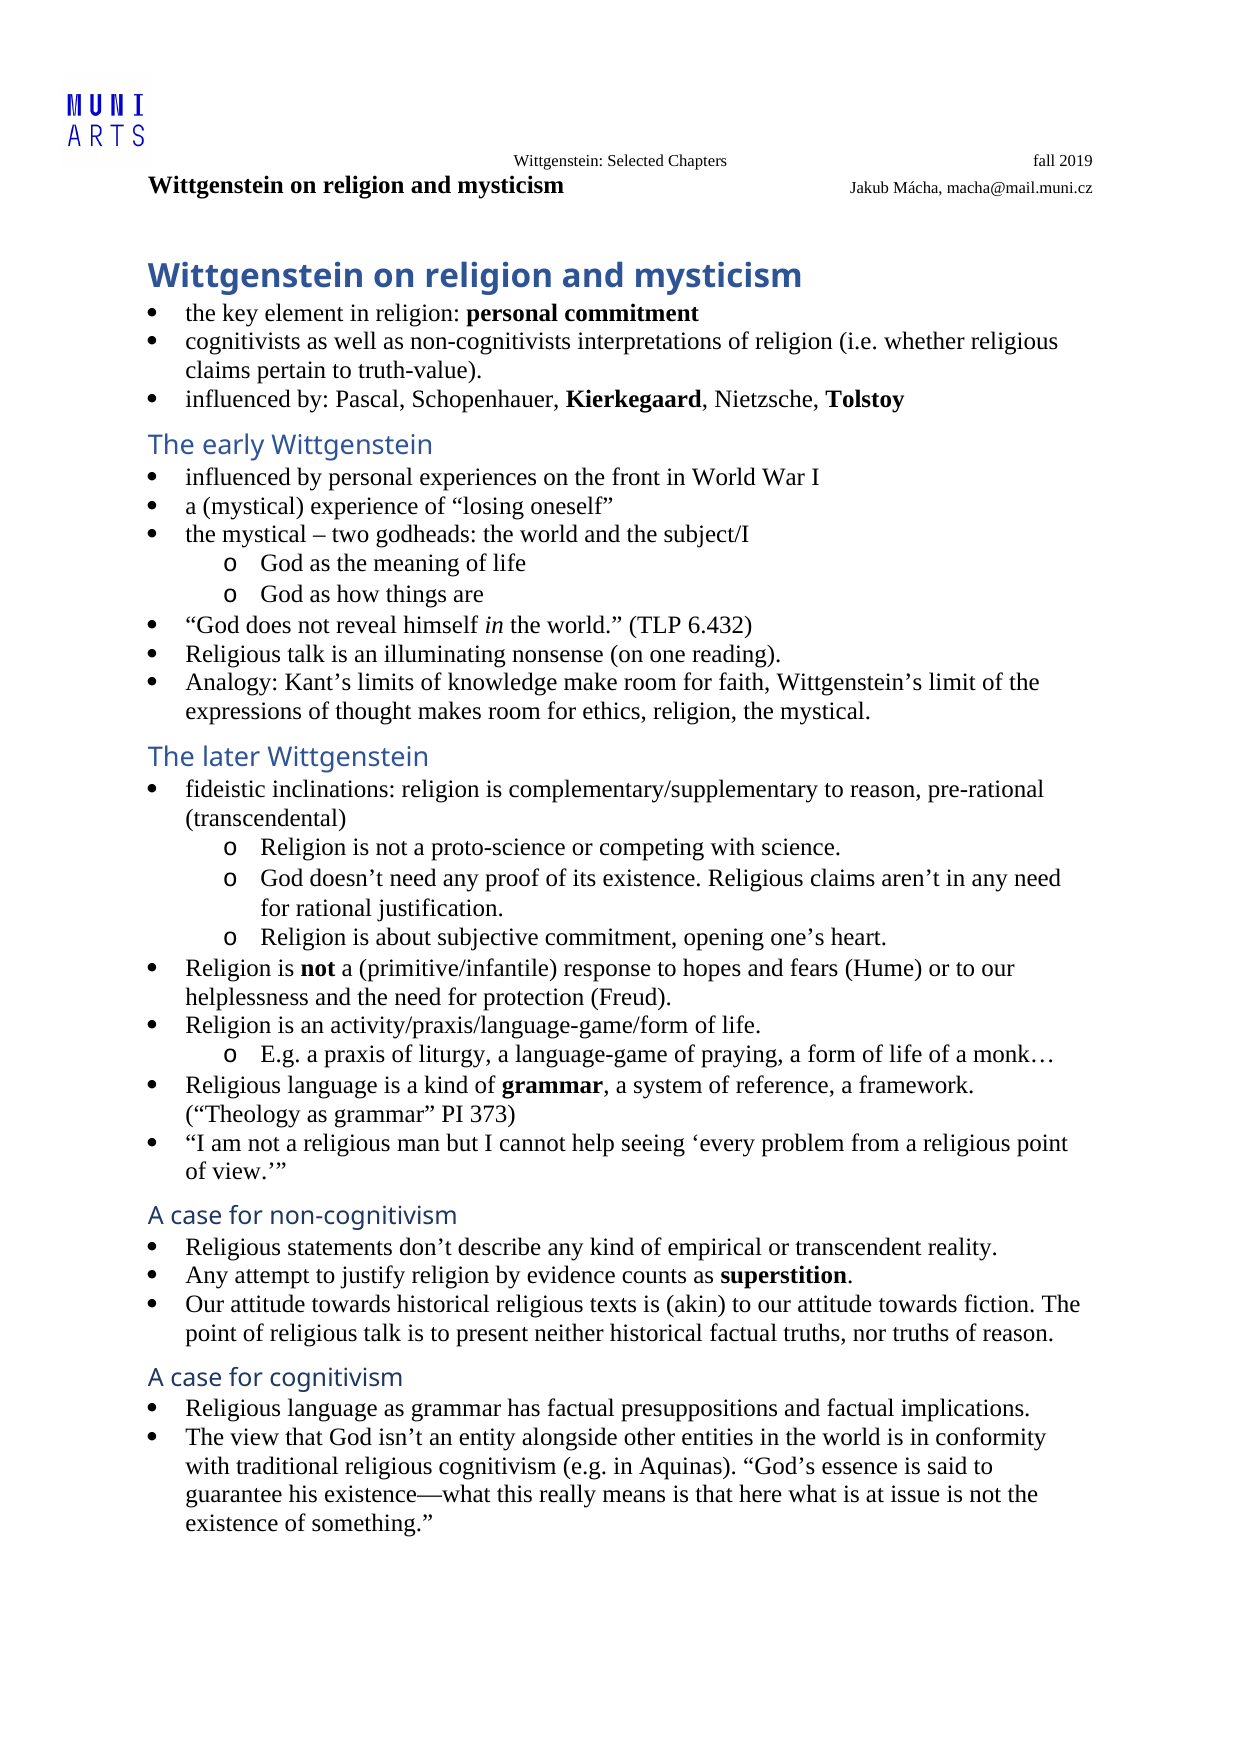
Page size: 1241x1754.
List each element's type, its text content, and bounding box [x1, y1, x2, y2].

list influenced by: Pascal, Schopenhauer, Kierkegaard, Nietzsche, Tolstoy [148, 384, 1093, 413]
list Religious language is a kind of grammar, a system of reference, a framework. (“Theology as grammar” PI 373) [148, 1070, 1093, 1128]
list E.g. a praxis of liturgy, a language-game of praying, a form of life of a monk… [223, 1039, 1093, 1070]
list the mystical – two godheads: the world and the subject/I [148, 519, 1093, 548]
list God as the meaning of life [223, 548, 1093, 579]
list Religion is not a proto-science or competing with science. [223, 832, 1093, 863]
list Religion is an activity/praxis/language-game/form of life. [148, 1011, 1093, 1039]
list Religion is about subjective commitment, opening one’s heart. [223, 922, 1093, 953]
list Religious language as grammar has factual presuppositions and factual implications. [148, 1393, 1093, 1422]
list Religious statements don’t describe any kind of empirical or transcendent reality. [148, 1232, 1093, 1261]
subtitle A case for cognitivism [148, 1359, 1093, 1393]
list God as how things are [223, 579, 1093, 610]
list Our attitude towards historical religious texts is (akin) to our attitude towards fiction. The point of religious talk is to present neither historical factual truths, nor truths of reason. [148, 1289, 1093, 1347]
list Religion is not a (primitive/infantile) response to hopes and fears (Hume) or to our helplessness and the need for protection (Freud). [148, 953, 1093, 1011]
subtitle The early Wittgenstein [148, 425, 1093, 462]
list The view that God isn’t an entity alongside other entities in the world is in conformity with traditional religious cognitivism (e.g. in Aquinas). “God’s essence is said to guarantee his existence—what this really means is that here what is at issue is not the existence of something.” [148, 1422, 1093, 1537]
picture [58, 73, 152, 167]
list God doesn’t need any proof of its existence. Religious claims aren’t in any need for rational justification. [223, 863, 1093, 922]
list fideistic inclinations: religion is complementary/supplementary to reason, pre-rational (transcendental) [148, 774, 1093, 832]
list the key element in religion: personal commitment [148, 298, 1093, 326]
subtitle The later Wittgenstein [148, 737, 1093, 774]
subtitle A case for non-cognitivism [148, 1198, 1093, 1232]
list a (mystical) experience of “losing oneself” [148, 491, 1093, 519]
subtitle Wittgenstein on religion and mysticism [148, 252, 1093, 298]
list cognitivists as well as non-cognitivists interpretations of religion (i.e. whether religious claims pertain to truth-value). [148, 326, 1093, 384]
list “God does not reveal himself in the world.” (TLP 6.432) [148, 610, 1093, 639]
list Any attempt to justify religion by evidence counts as superstition. [148, 1261, 1093, 1289]
list “I am not a religious man but I cannot help seeing ‘every problem from a religious point of view.’” [148, 1128, 1093, 1185]
list Analogy: Kant’s limits of knowledge make room for faith, Wittgenstein’s limit of the expressions of thought makes room for ethics, religion, the mystical. [148, 667, 1093, 725]
list influenced by personal experiences on the front in World War I [148, 462, 1093, 491]
list Religious talk is an illuminating nonsense (on one reading). [148, 639, 1093, 667]
